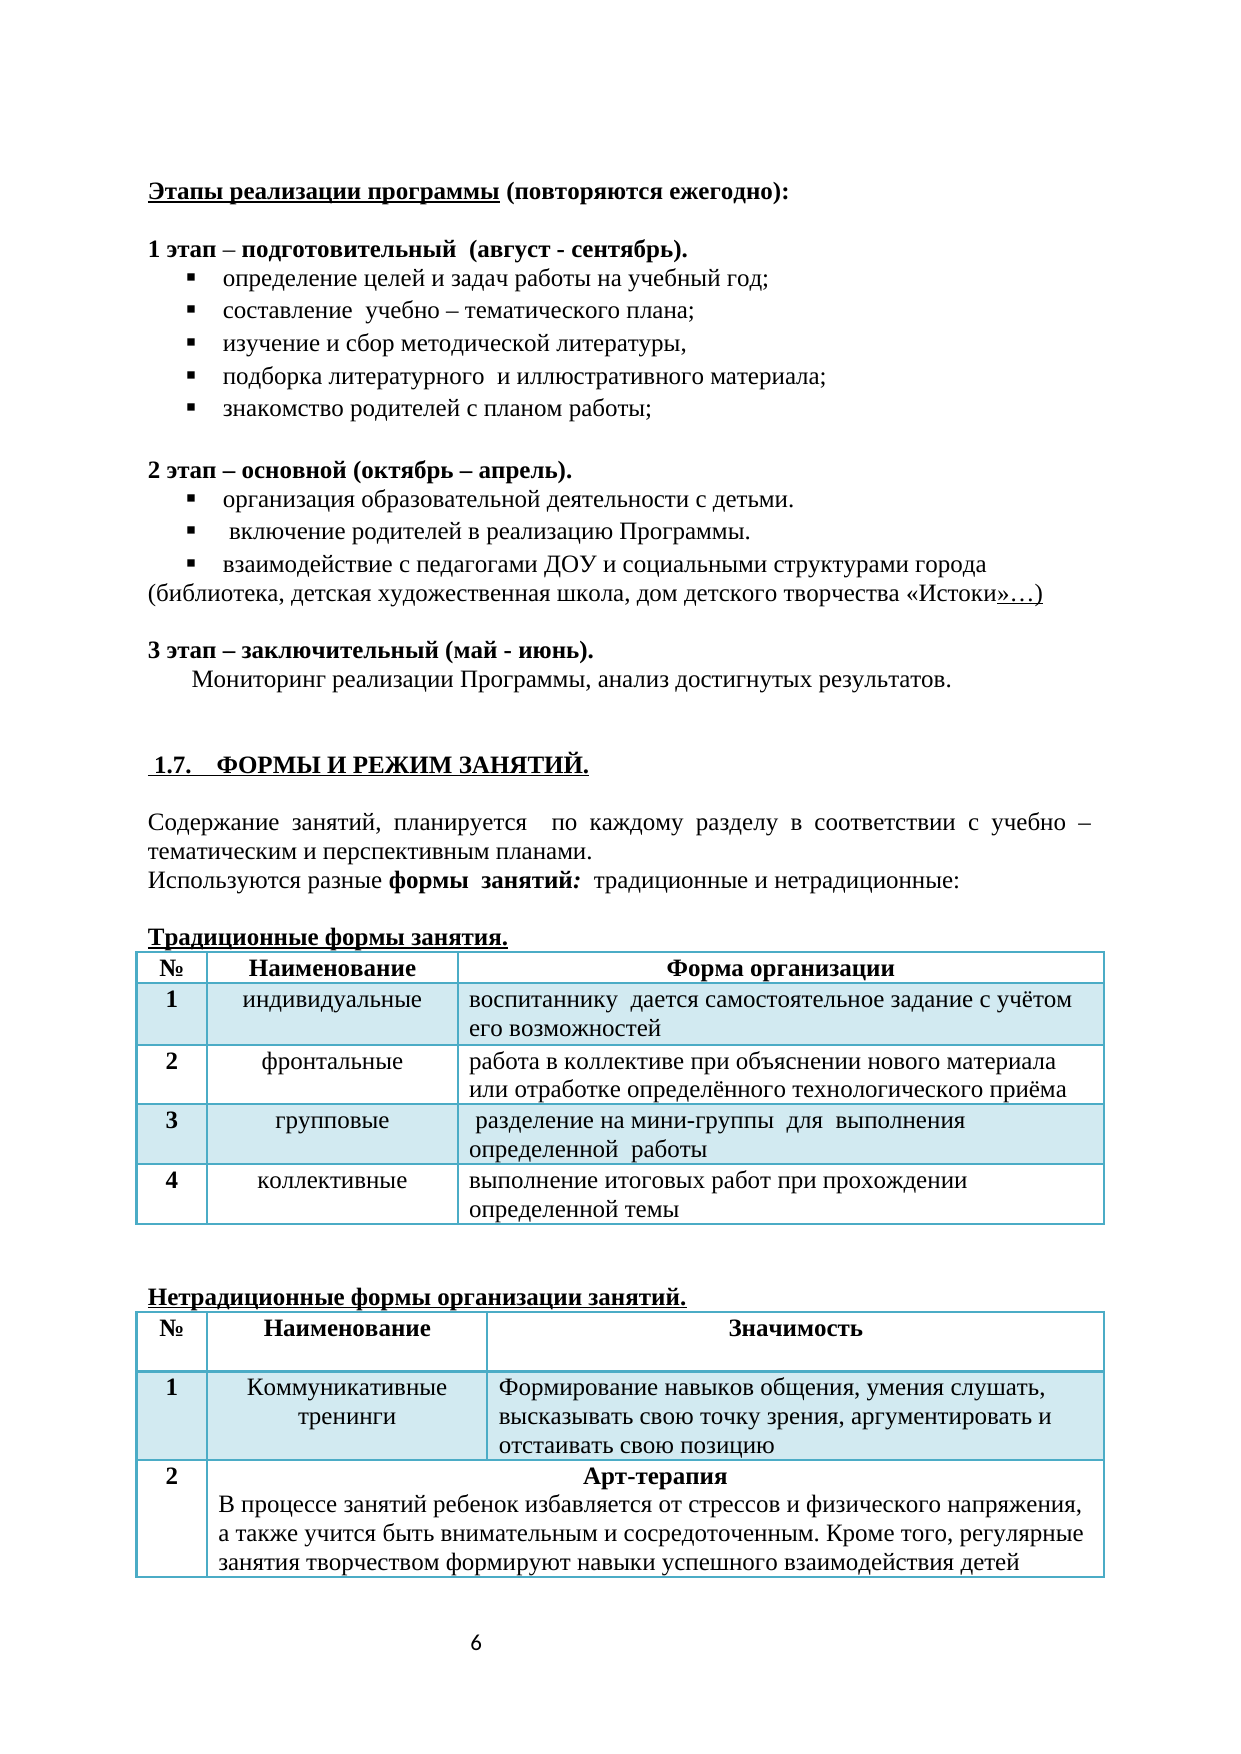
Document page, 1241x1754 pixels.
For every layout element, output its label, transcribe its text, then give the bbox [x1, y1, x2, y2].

table_cell 1 [138, 1373, 206, 1459]
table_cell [208, 1461, 1103, 1576]
text Используются разные формы занятий: традиционные и нетрадиционные: [148, 865, 1092, 893]
table_header № [138, 1313, 206, 1370]
table_cell Формирование навыков общения, умения слушать, высказывать свою точку зрения, аргументировать и отстаивать свою позицию [488, 1373, 1103, 1459]
text (библиотека, детская художественная школа, дом детского творчества «Истоки»…) [148, 578, 1092, 607]
list знакомство родителей с планом работы; [185, 393, 1092, 422]
table_cell коллективные [208, 1165, 457, 1222]
text Нетрадиционные формы организации занятий. [148, 1282, 1092, 1311]
table_cell работа в коллективе при объяснении нового материала или отработке определённого технологического приёма [459, 1046, 1103, 1103]
table_cell фронтальные [208, 1046, 457, 1103]
text 1.7. Формы и режим занятий. [148, 750, 1092, 778]
list составление учебно – тематического плана; [185, 295, 1092, 324]
table_cell 4 [138, 1165, 206, 1222]
list определение целей и задач работы на учебный год; [185, 263, 1092, 291]
list изучение и сбор методической литературы, [185, 328, 1092, 357]
text Этапы реализации программы (повторяются ежегодно): [148, 176, 1092, 205]
table_cell 2 [138, 1461, 206, 1576]
table_header Значимость [488, 1313, 1103, 1370]
table_header Форма организации [459, 953, 1103, 982]
text Традиционные формы занятия. [148, 922, 1092, 951]
text Содержание занятий, планируется по каждому разделу в соответствии с учебно – тематическим и перспективным планами. [148, 807, 1092, 865]
list включение родителей в реализацию Программы. [185, 516, 1092, 545]
table_cell воспитаннику дается самостоятельное задание с учётом его возможностей [459, 984, 1103, 1044]
text 1 этап – подготовительный (август - сентябрь). [148, 234, 1092, 263]
text Мониторинг реализации Программы, анализ достигнутых результатов. [148, 664, 1092, 693]
table_header № [138, 953, 206, 982]
list организация образовательной деятельности с детьми. [185, 484, 1092, 512]
table_cell 3 [138, 1105, 206, 1163]
list 3 этап – заключительный (май - июнь). [148, 635, 1092, 664]
table_cell разделение на мини-группы для выполнения определенной работы [459, 1105, 1103, 1163]
table_cell индивидуальные [208, 984, 457, 1044]
table_cell 2 [138, 1046, 206, 1103]
table_cell групповые [208, 1105, 457, 1163]
table_header Наименование [208, 1313, 486, 1370]
table_cell Коммуникативные тренинги [208, 1373, 486, 1459]
table_cell выполнение итоговых работ при прохождении определенной темы [459, 1165, 1103, 1222]
table_cell 1 [138, 984, 206, 1044]
list 2 этап – основной (октябрь – апрель). [148, 455, 1092, 484]
table_header Наименование [208, 953, 457, 982]
list подборка литературного и иллюстративного материала; [185, 361, 1092, 389]
list взаимодействие с педагогами ДОУ и социальными структурами города [185, 549, 1092, 578]
